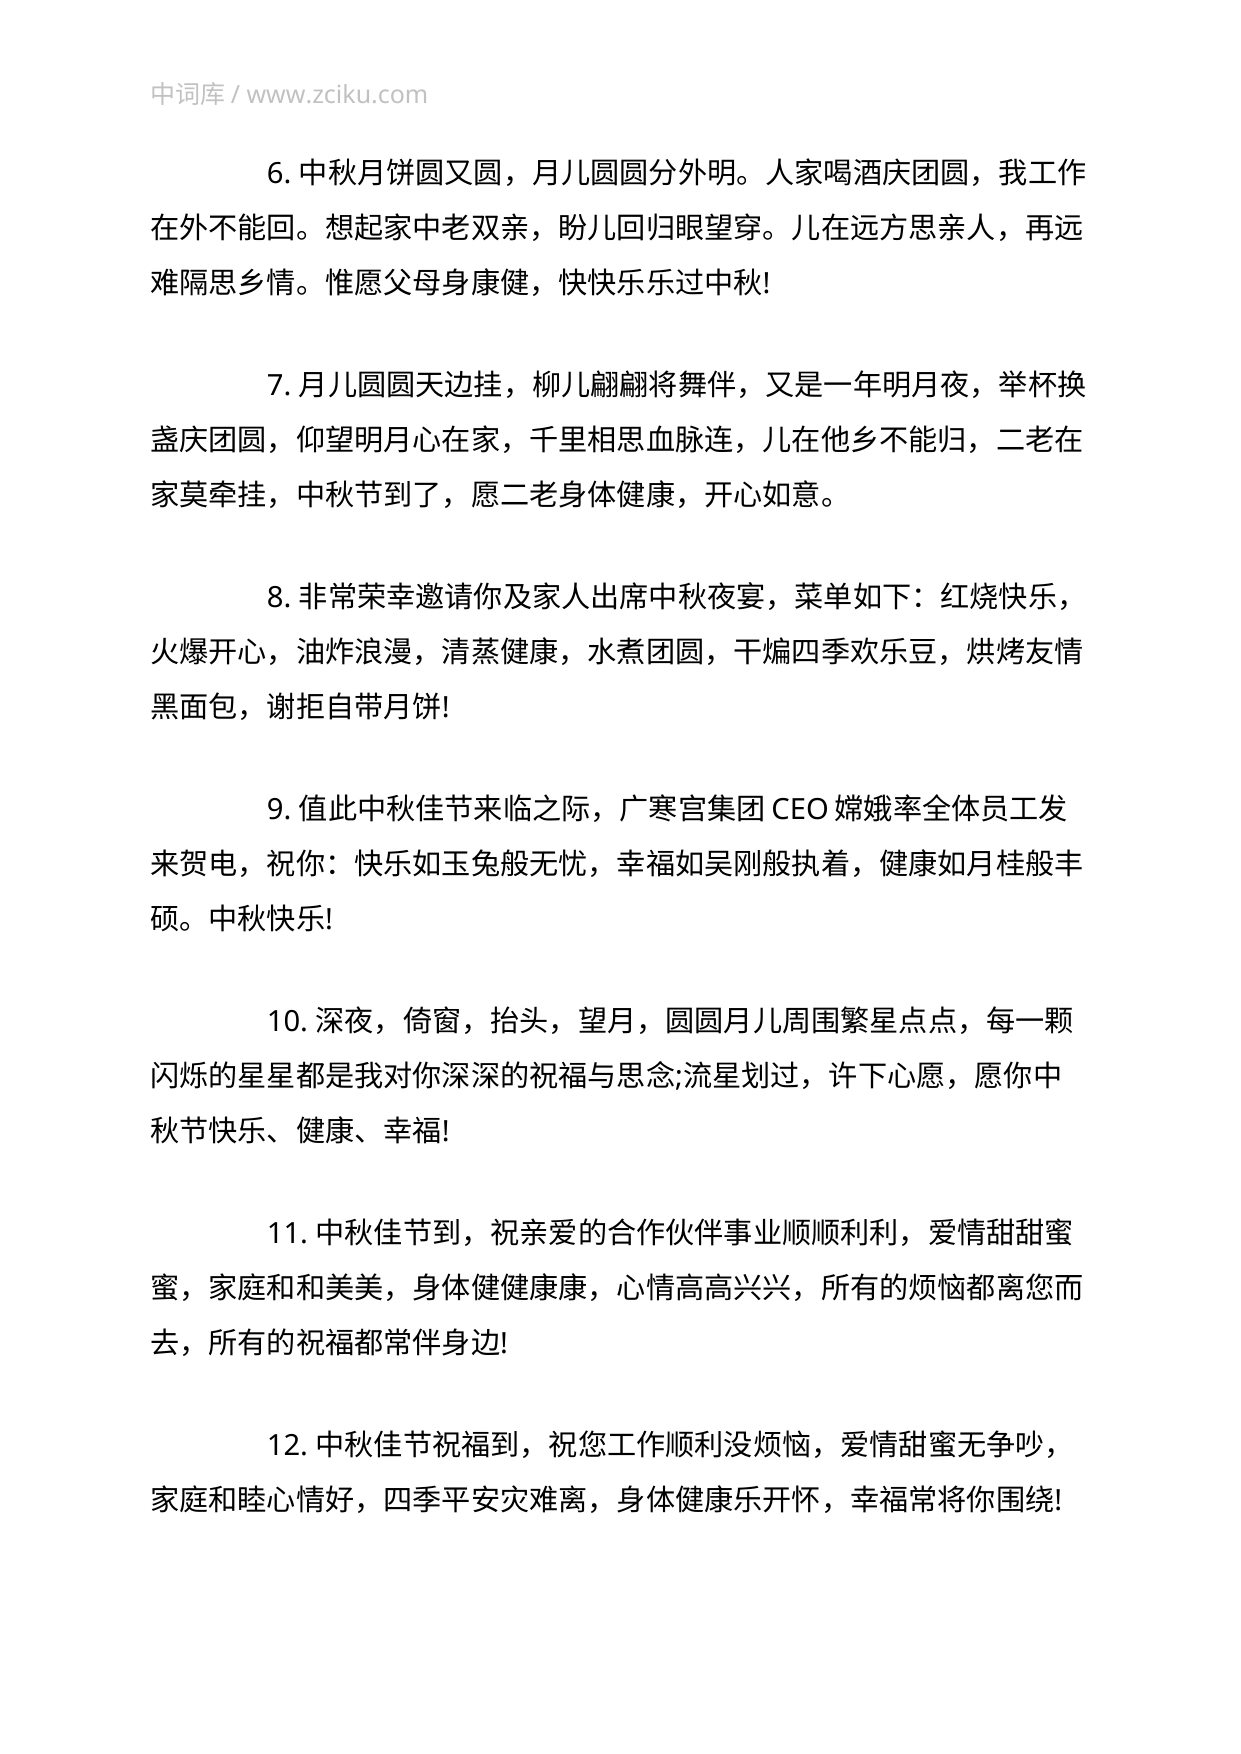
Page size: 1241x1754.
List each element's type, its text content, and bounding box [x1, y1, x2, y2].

text 12. 中秋佳节祝福到，祝您工作顺利没烦恼，爱情甜蜜无争吵，家庭和睦心情好，四季平安灾难离，身体健康乐开怀，幸福常将你围绕! [150, 1421, 1090, 1518]
text 11. 中秋佳节到，祝亲爱的合作伙伴事业顺顺利利，爱情甜甜蜜蜜，家庭和和美美，身体健健康康，心情高高兴兴，所有的烦恼都离您而去，所有的祝福都常伴身边! [150, 1209, 1090, 1362]
text 6. 中秋月饼圆又圆，月儿圆圆分外明。人家喝酒庆团圆，我工作在外不能回。想起家中老双亲，盼儿回归眼望穿。儿在远方思亲人，再远难隔思乡情。惟愿父母身康健，快快乐乐过中秋! [150, 150, 1090, 302]
text 8. 非常荣幸邀请你及家人出席中秋夜宴，菜单如下：红烧快乐，火爆开心，油炸浪漫，清蒸健康，水煮团圆，干煸四季欢乐豆，烘烤友情黑面包，谢拒自带月饼! [150, 573, 1090, 726]
text 7. 月儿圆圆天边挂，柳儿翩翩将舞伴，又是一年明月夜，举杯换盏庆团圆，仰望明月心在家，千里相思血脉连，儿在他乡不能归，二老在家莫牵挂，中秋节到了，愿二老身体健康，开心如意。 [150, 362, 1090, 514]
text 10. 深夜，倚窗，抬头，望月，圆圆月儿周围繁星点点，每一颗闪烁的星星都是我对你深深的祝福与思念;流星划过，许下心愿，愿你中秋节快乐、健康、幸福! [150, 997, 1090, 1150]
text 9. 值此中秋佳节来临之际，广寒宫集团CEO嫦娥率全体员工发来贺电，祝你：快乐如玉兔般无忧，幸福如吴刚般执着，健康如月桂般丰硕。中秋快乐! [150, 785, 1090, 938]
